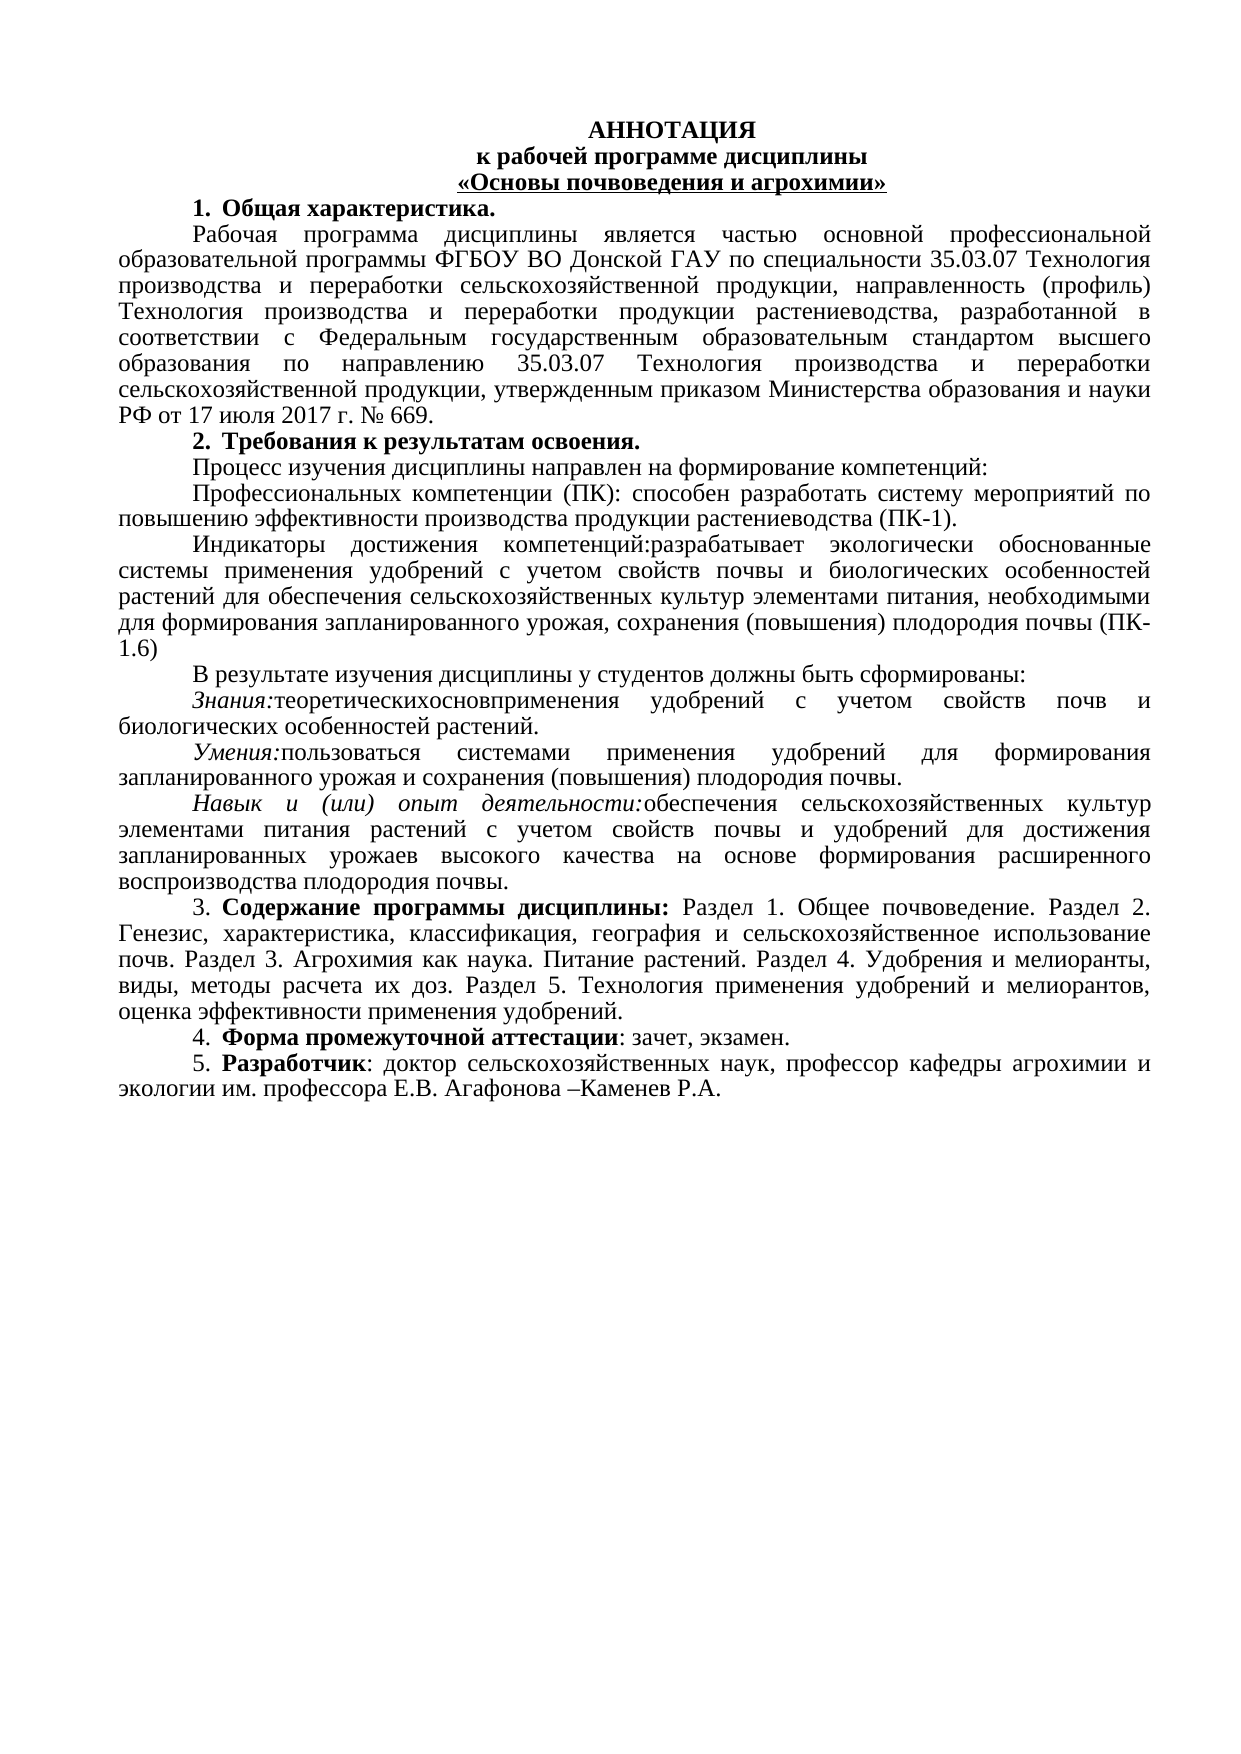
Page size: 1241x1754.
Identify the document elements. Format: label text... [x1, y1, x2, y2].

list Разработчик: доктор сельскохозяйственных наук, профессор кафедры агрохимии и экологии им. профессора Е.В. Агафонова –Каменев Р.А. [118, 1050, 1152, 1102]
list Процесс изучения дисциплины направлен на формирование компетенций: [118, 455, 1152, 481]
list Рабочая программа дисциплины является частью основной профессиональной образовательной программы ФГБОУ ВО Донской ГАУ по специальности 35.03.07 Технология производства и переработки сельскохозяйственной продукции, направленность (профиль) Технология производства и переработки продукции растениеводства, разработанной в соответствии с Федеральным государственным образовательным стандартом высшего образования по направлению 35.03.07 Технология производства и переработки сельскохозяйственной продукции, утвержденным приказом Министерства образования и науки РФ от 17 июля 2017 г. № 669. [118, 221, 1152, 429]
list Навык и (или) опыт деятельности:обеспечения сельскохозяйственных культур элементами питания растений с учетом свойств почвы и удобрений для достижения запланированных урожаев высокого качества на основе формирования расширенного воспроизводства плодородия почвы. [118, 791, 1152, 895]
text к рабочей программе дисциплины [118, 144, 1152, 170]
list Знания:теоретическихосновприменения удобрений с учетом свойств почв и биологических особенностей растений. [118, 688, 1152, 739]
list Содержание программы дисциплины: Раздел 1. Общее почвоведение. Раздел 2. Генезис, характеристика, классификация, география и сельскохозяйственное использование почв. Раздел 3. Агрохимия как наука. Питание растений. Раздел 4. Удобрения и мелиоранты, виды, методы расчета их доз. Раздел 5. Технология применения удобрений и мелиорантов, оценка эффективности применения удобрений. [118, 895, 1152, 1024]
list Умения:пользоваться системами применения удобрений для формирования запланированного урожая и сохранения (повышения) плодородия почвы. [118, 739, 1152, 791]
text «Основы почвоведения и агрохимии» [118, 170, 1152, 196]
list Профессиональных компетенции (ПК): способен разработать систему мероприятий по повышению эффективности производства продукции растениеводства (ПК-1). [118, 481, 1152, 532]
list В результате изучения дисциплины у студентов должны быть сформированы: [118, 662, 1152, 688]
list Общая характеристика. [118, 196, 1152, 221]
list Индикаторы достижения компетенций:разрабатывает экологически обоснованные системы применения удобрений с учетом свойств почвы и биологических особенностей растений для обеспечения сельскохозяйственных культур элементами питания, необходимыми для формирования запланированного урожая, сохранения (повышения) плодородия почвы (ПК-1.6) [118, 532, 1152, 662]
list Требования к результатам освоения. [118, 429, 1152, 455]
list Форма промежуточной аттестации: зачет, экзамен. [118, 1024, 1152, 1050]
text АННОТАЦИЯ [118, 118, 1152, 144]
